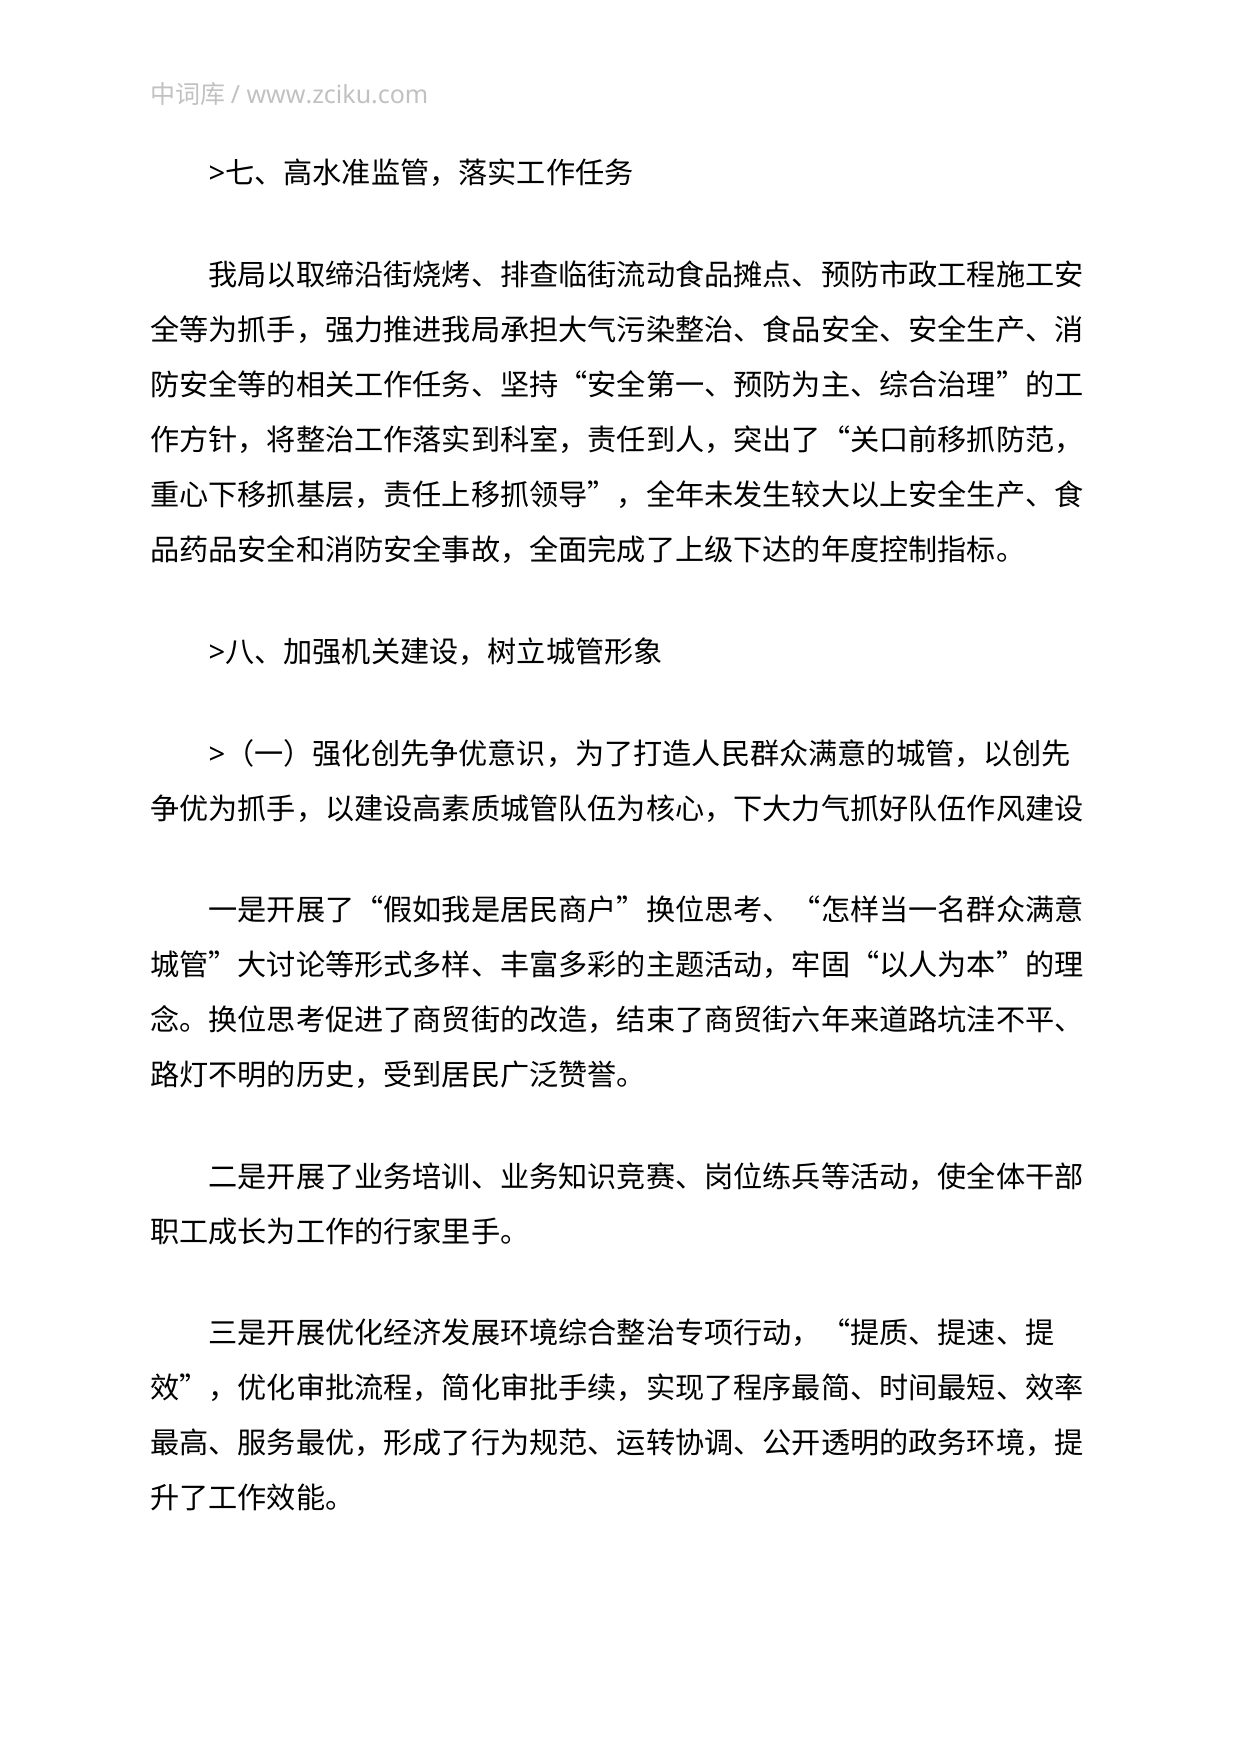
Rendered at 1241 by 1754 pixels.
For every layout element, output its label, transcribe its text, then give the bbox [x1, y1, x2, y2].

text >七、高水准监管，落实工作任务 [150, 150, 1090, 192]
text >（一）强化创先争优意识，为了打造人民群众满意的城管，以创先争优为抓手，以建设高素质城管队伍为核心，下大力气抓好队伍作风建设 [150, 730, 1090, 827]
text 二是开展了业务培训、业务知识竞赛、岗位练兵等活动，使全体干部职工成长为工作的行家里手。 [150, 1153, 1090, 1251]
text 我局以取缔沿街烧烤、排查临街流动食品摊点、预防市政工程施工安全等为抓手，强力推进我局承担大气污染整治、食品安全、安全生产、消防安全等的相关工作任务、坚持“安全第一、预防为主、综合治理”的工作方针，将整治工作落实到科室，责任到人，突出了“关口前移抓防范，重心下移抓基层，责任上移抓领导”，全年未发生较大以上安全生产、食品药品安全和消防安全事故，全面完成了上级下达的年度控制指标。 [150, 252, 1090, 569]
text 一是开展了“假如我是居民商户”换位思考、“怎样当一名群众满意城管”大讨论等形式多样、丰富多彩的主题活动，牢固“以人为本”的理念。换位思考促进了商贸街的改造，结束了商贸街六年来道路坑洼不平、路灯不明的历史，受到居民广泛赞誉。 [150, 887, 1090, 1094]
text 三是开展优化经济发展环境综合整治专项行动，“提质、提速、提效”，优化审批流程，简化审批手续，实现了程序最简、时间最短、效率最高、服务最优，形成了行为规范、运转协调、公开透明的政务环境，提升了工作效能。 [150, 1310, 1090, 1517]
text >八、加强机关建设，树立城管形象 [150, 628, 1090, 671]
